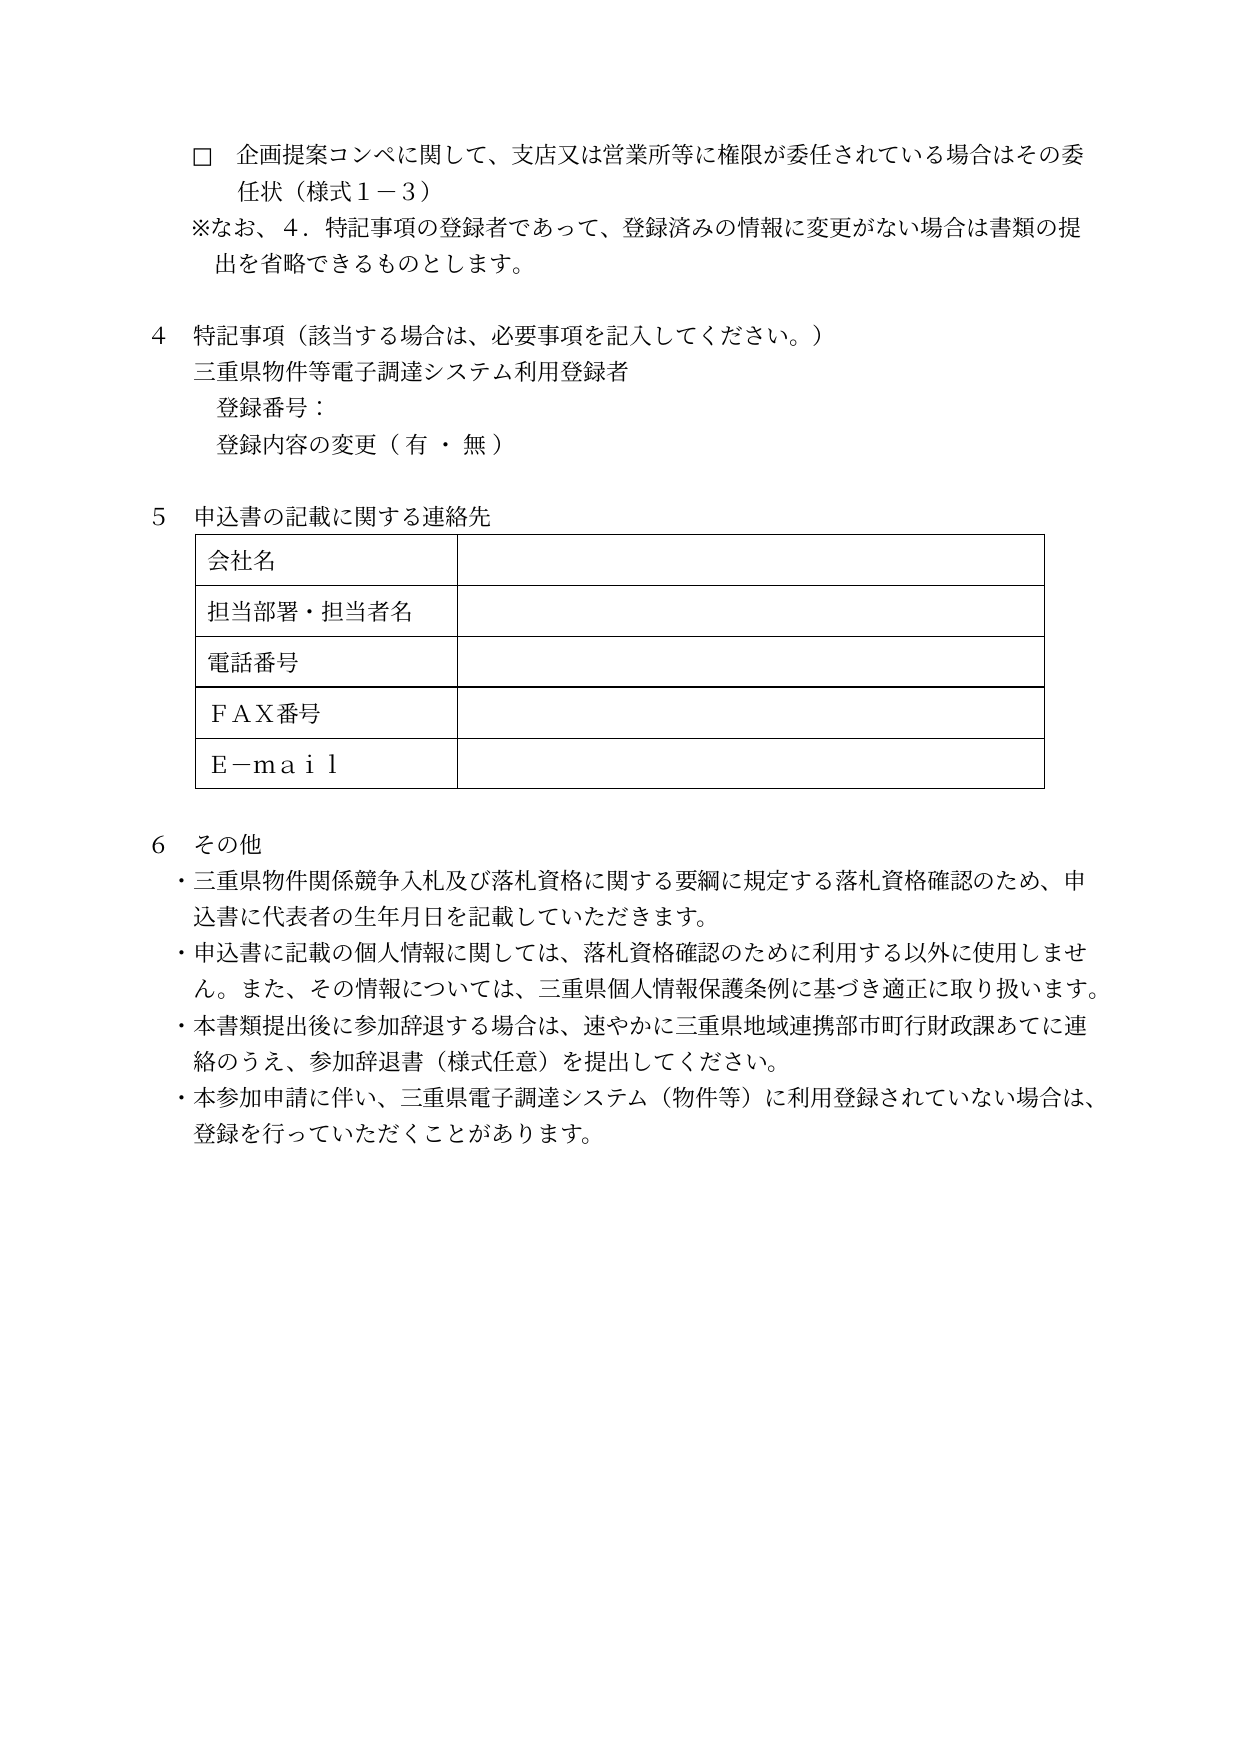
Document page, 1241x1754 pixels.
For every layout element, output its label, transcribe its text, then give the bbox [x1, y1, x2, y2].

table_header 会社名 [196, 535, 457, 585]
table_cell [458, 637, 1044, 686]
table_cell [458, 586, 1044, 636]
text ５ 申込書の記載に関する連絡先 [148, 497, 1092, 533]
text 登録内容の変更（ 有 ・ 無 ） [148, 425, 1092, 461]
text 登録番号： [148, 389, 1092, 425]
text ※なお、４．特記事項の登録者であって、登録済みの情報に変更がない場合は書類の提出を省略できるものとします。 [191, 208, 1092, 281]
table_cell [458, 688, 1044, 738]
text ・本参加申請に伴い、三重県電子調達システム（物件等）に利用登録されていない場合は、登録を行っていただくことがあります。 [148, 1078, 1092, 1151]
table_cell 電話番号 [196, 637, 457, 686]
table_cell 担当部署・担当者名 [196, 586, 457, 636]
text 三重県物件等電子調達システム利用登録者 [148, 353, 1092, 389]
text ４ 特記事項（該当する場合は、必要事項を記入してください。） [148, 317, 1092, 353]
table_cell [458, 739, 1044, 788]
table_cell ＦＡＸ番号 [196, 688, 457, 738]
table_cell Ｅ－ｍａｉｌ [196, 739, 457, 788]
text ・本書類提出後に参加辞退する場合は、速やかに三重県地域連携部市町行財政課あてに連絡のうえ、参加辞退書（様式任意）を提出してください。 [148, 1006, 1092, 1078]
text ・申込書に記載の個人情報に関しては、落札資格確認のために利用する以外に使用しません。また、その情報については、三重県個人情報保護条例に基づき適正に取り扱います。 [148, 934, 1092, 1006]
text ・三重県物件関係競争入札及び落札資格に関する要綱に規定する落札資格確認のため、申込書に代表者の生年月日を記載していただきます。 [148, 862, 1092, 934]
text ６ その他 [148, 825, 1092, 862]
table_header [458, 535, 1044, 585]
text □ 企画提案コンペに関して、支店又は営業所等に権限が委任されている場合はその委任状（様式１－３） [191, 136, 1092, 208]
